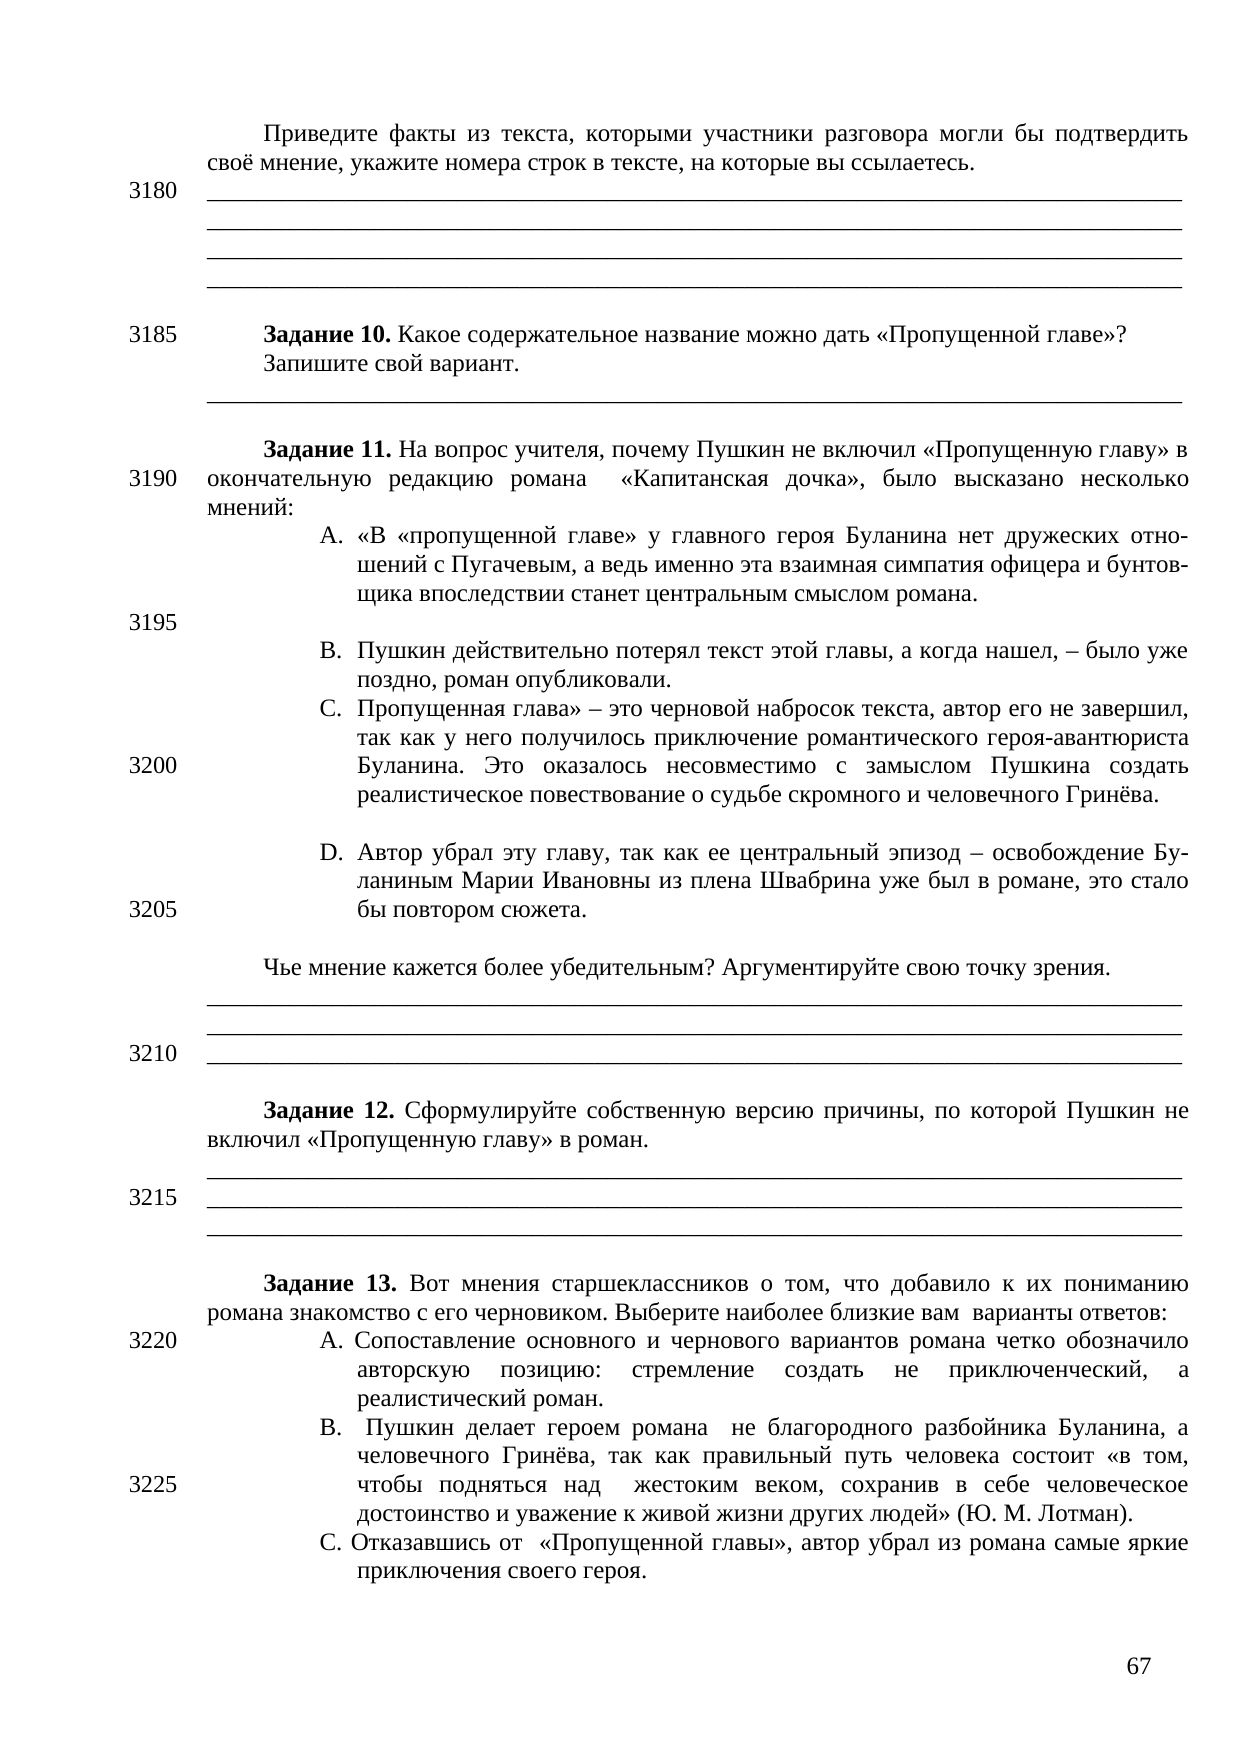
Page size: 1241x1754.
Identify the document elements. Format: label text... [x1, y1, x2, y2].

text Приведите факты из текста, которыми участники разговора могли бы подтвердить своё мнение, укажите номера строк в тексте, на которые вы ссылаетесь. [207, 118, 1190, 176]
text Запишите свой вариант. [207, 348, 1190, 377]
text Задание 13. Вот мнения старшеклассников о том, что добавило к их пониманию романа знакомство с его черновиком. Выберите наиболее близкие вам варианты ответов: [207, 1268, 1190, 1326]
text А. Сопоставление основного и чернового вариантов романа четко обозначило авторскую позицию: стремление создать не приключенческий, а реалистический роман. [319, 1326, 1190, 1412]
text Задание 12. Сформулируйте собственную версию причины, по которой Пушкин не включил «Пропущенную главу» в роман. [207, 1096, 1190, 1153]
text В. Пушкин делает героем романа не благородного разбойника Буланина, а человечного Гринёва, так как правильный путь человека состоит «в том, чтобы подняться над жестоким веком, сохранив в себе человеческое достоинство и уважение к живой жизни других людей» (Ю. М. Лотман). [319, 1412, 1190, 1527]
list Пропущенная глава» – это черновой набросок текста, автор его не завершил, так как у него получилось приключение романтического героя-авантюриста Буланина. Это оказалось несовместимо с замыслом Пушкина создать реалистическое повествование о судьбе скромного и человечного Гринёва. [319, 693, 1190, 808]
text Задание 10. Какое содержательное название можно дать «Пропущенной главе»? [207, 319, 1190, 348]
text __________________________________________________________________________________________________________________________________________________________________________________________________________________________________________ [207, 1153, 1190, 1239]
text С. Отказавшись от «Пропущенной главы», автор убрал из романа самые яркие приключения своего героя. [319, 1527, 1190, 1584]
text Чье мнение кажется более убедительным? Аргументируйте свою точку зрения. [207, 952, 1190, 981]
text Задание 11. На вопрос учителя, почему Пушкин не включил «Пропущенную главу» в окончательную редакцию романа «Капитанская дочка», было высказано несколько мнений: [207, 434, 1190, 521]
list Автор убрал эту главу, так как ее центральный эпизод – освобождение Бу-ланиным Марии Ивановны из плена Швабрина уже был в романе, это стало бы повтором сюжета. [319, 837, 1190, 923]
list «В «пропущенной главе» у главного героя Буланина нет дружеских отно-шений с Пугачевым, а ведь именно эта взаимная симпатия офицера и бунтов-щика впоследствии станет центральным смыслом романа. [319, 521, 1190, 607]
text ________________________________________________________________________________________________________________________________________________________________________________________________________________________________________________________________________________________________________________________ [207, 176, 1190, 291]
list Пушкин действительно потерял текст этой главы, а когда нашел, – было уже поздно, роман опубликовали. [319, 636, 1190, 693]
text ______________________________________________________________________________ [207, 377, 1190, 406]
text __________________________________________________________________________________________________________________________________________________________________________________________________________________________________________ [207, 981, 1190, 1067]
